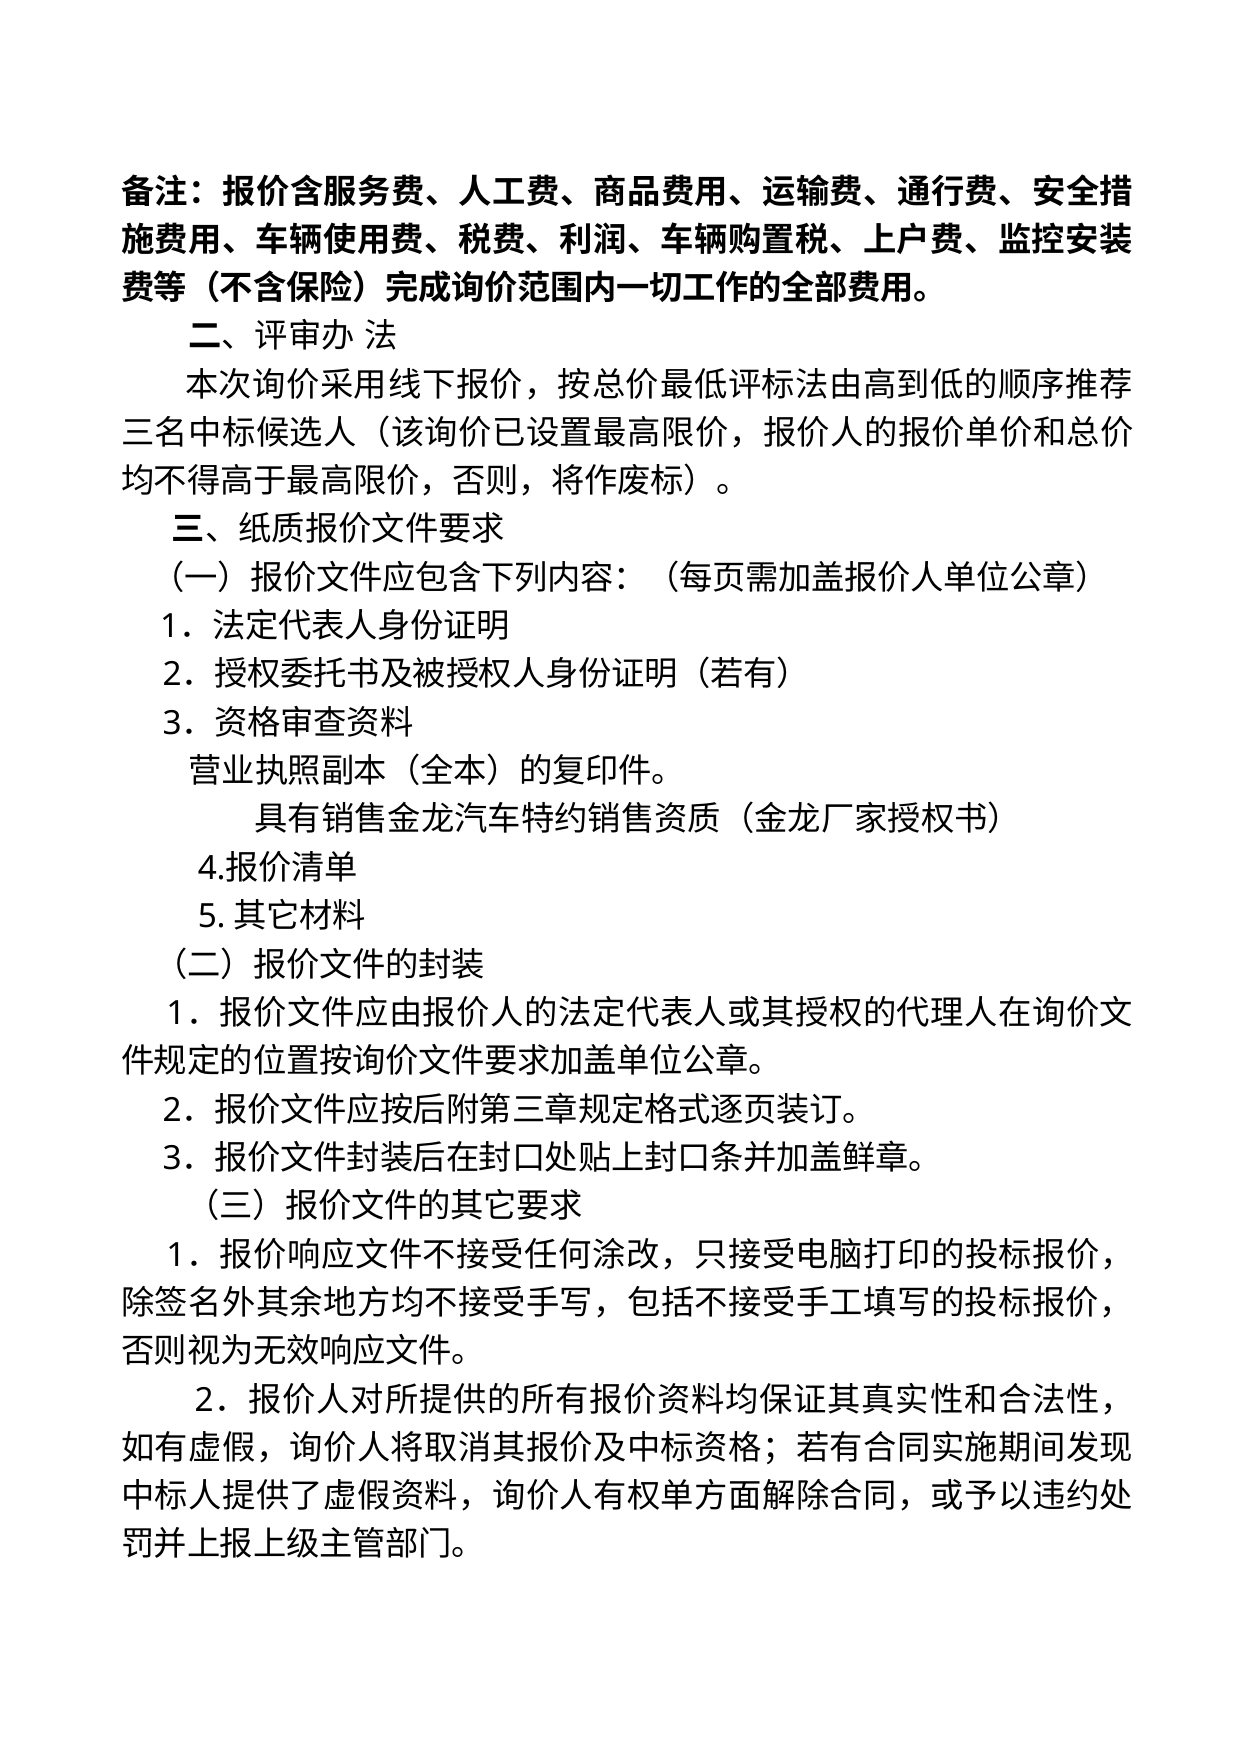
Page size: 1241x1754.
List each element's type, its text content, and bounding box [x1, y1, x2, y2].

text 1．报价响应文件不接受任何涂改，只接受电脑打印的投标报价，除签名外其余地方均不接受手写，包括不接受手工填写的投标报价，否则视为无效响应文件。 [121, 1227, 1134, 1372]
text （一）报价文件应包含下列内容：（每页需加盖报价人单位公章） [121, 550, 1134, 599]
text 1．法定代表人身份证明 [121, 599, 1134, 647]
text 备注：报价含服务费、人工费、商品费用、运输费、通行费、安全措施费用、车辆使用费、税费、利润、车辆购置税、上户费、监控安装费等（不含保险）完成询价范围内一切工作的全部费用。 [121, 164, 1134, 309]
text 本次询价采用线下报价，按总价最低评标法由高到低的顺序推荐三名中标候选人（该询价已设置最高限价，报价人的报价单价和总价均不得高于最高限价，否则，将作废标）。 [121, 357, 1134, 502]
text 1．报价文件应由报价人的法定代表人或其授权的代理人在询价文件规定的位置按询价文件要求加盖单位公章。 [121, 986, 1134, 1082]
text 三、纸质报价文件要求 [121, 502, 1134, 550]
text （三）报价文件的其它要求 [121, 1179, 1134, 1227]
text 2．授权委托书及被授权人身份证明（若有） [121, 647, 1134, 696]
text 5. 其它材料 [148, 889, 1134, 937]
text 二、评审办 法 [121, 309, 1134, 357]
text （二）报价文件的封装 [121, 937, 1134, 986]
text 3．资格审查资料 [121, 696, 1134, 744]
text 2．报价文件应按后附第三章规定格式逐页装订。 [121, 1082, 1134, 1131]
text 具有销售金龙汽车特约销售资质（金龙厂家授权书） [121, 792, 1134, 840]
text 营业执照副本（全本）的复印件。 [121, 744, 1134, 792]
text 4.报价清单 [148, 840, 1134, 889]
text 2．报价人对所提供的所有报价资料均保证其真实性和合法性，如有虚假，询价人将取消其报价及中标资格；若有合同实施期间发现中标人提供了虚假资料，询价人有权单方面解除合同，或予以违约处罚并上报上级主管部门。 [121, 1372, 1134, 1565]
text 3．报价文件封装后在封口处贴上封口条并加盖鲜章。 [121, 1131, 1134, 1179]
